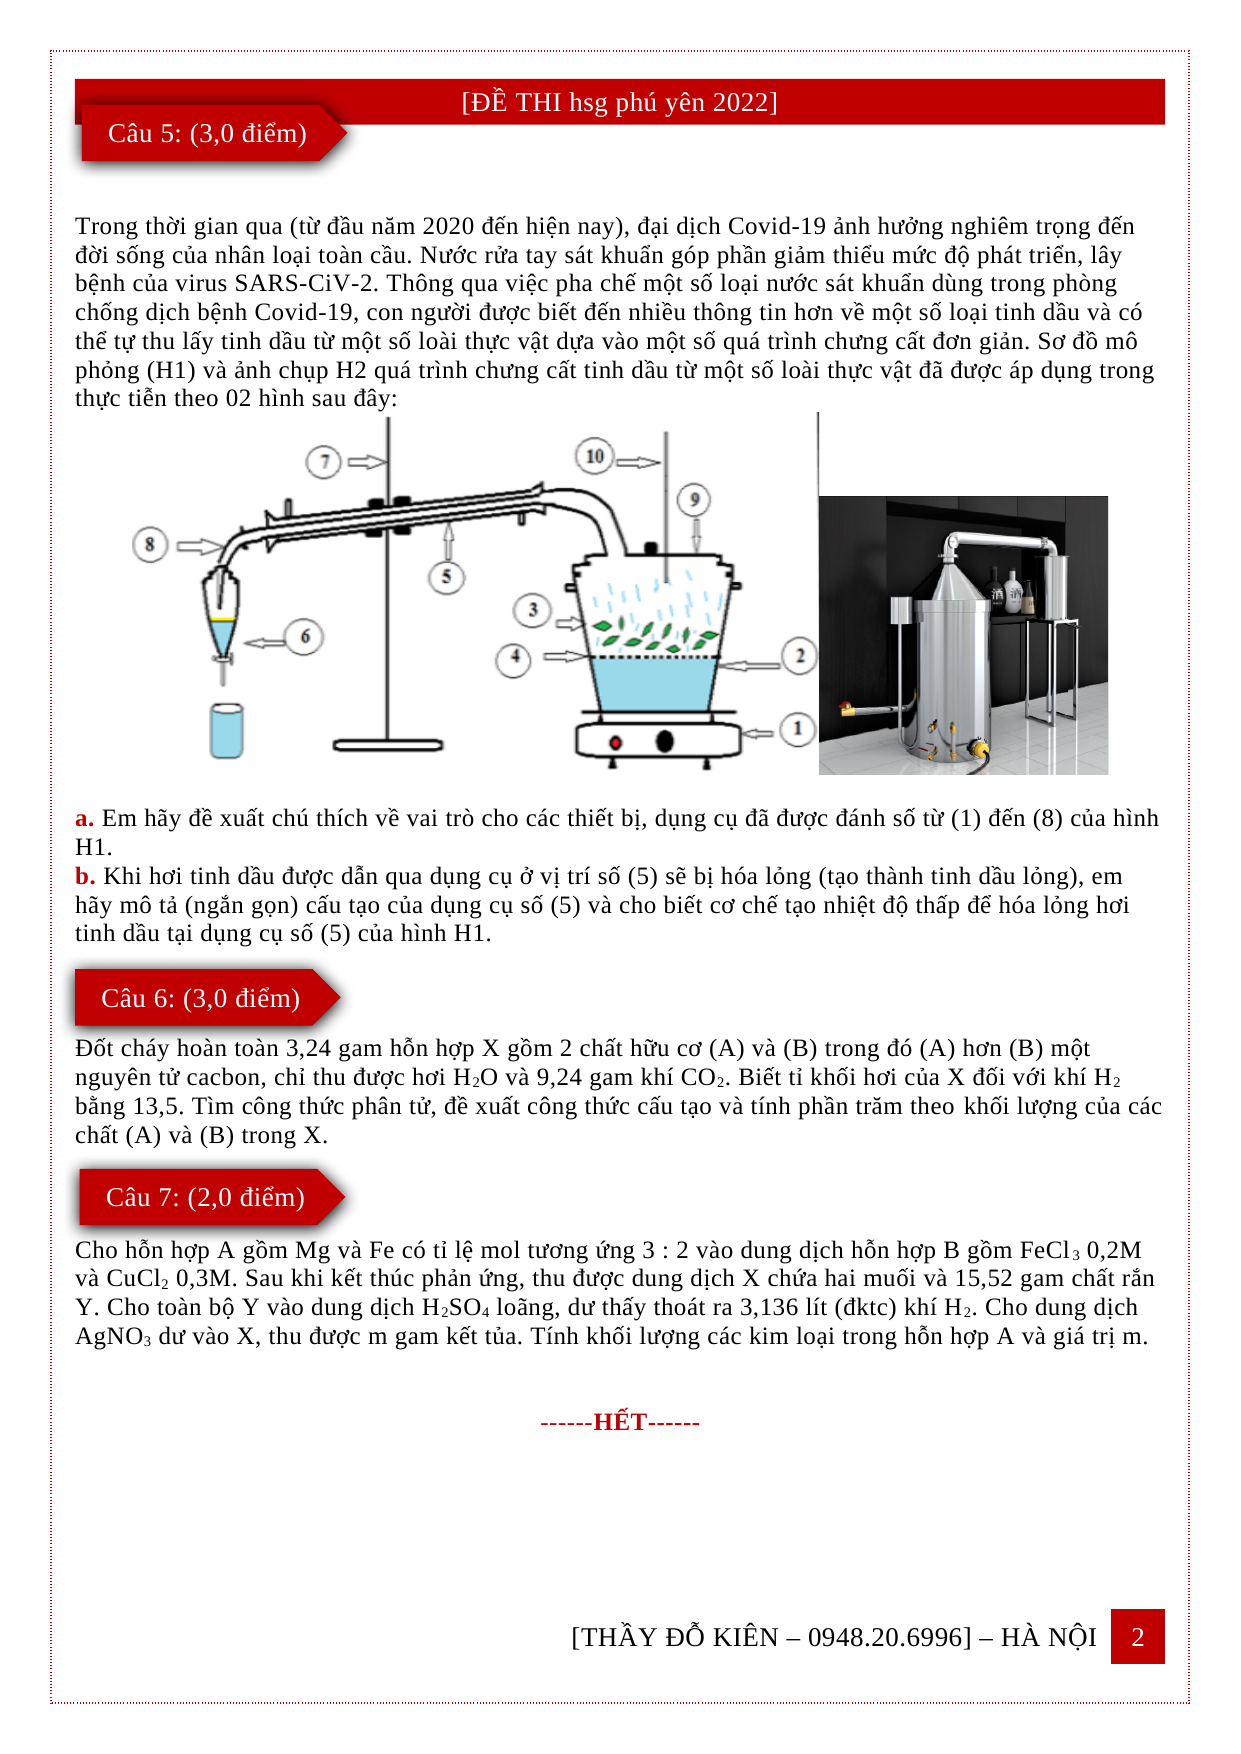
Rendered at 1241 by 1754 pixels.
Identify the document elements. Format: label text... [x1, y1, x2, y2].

text Trong thời gian qua (từ đầu năm 2020 đến hiện nay), đại dịch Covid-19 ảnh hưởng nghiêm trọng đến đời sống của nhân loại toàn cầu. Nước rửa tay sát khuẩn góp phần giảm thiểu mức độ phát triển, lây bệnh của virus SARS-CiV-2. Thông qua việc pha chế một số loại nước sát khuẩn dùng trong phòng chống dịch bệnh Covid-19, con người được biết đến nhiều thông tin hơn về một số loại tinh dầu và có thể tự thu lấy tinh dầu từ một số loài thực vật dựa vào một số quá trình chưng cất đơn giản. Sơ đồ mô phỏng (H1) và ảnh chụp H2 quá trình chưng cất tinh dầu từ một số loài thực vật đã được áp dụng trong thực tiễn theo 02 hình sau đây: [75, 211, 1165, 412]
text a. Em hãy đề xuất chú thích về vai trò cho các thiết bị, dụng cụ đã được đánh số từ (1) đến (8) của hình H1. [75, 803, 1165, 861]
picture [132, 412, 1109, 775]
text b. Khi hơi tinh dầu được dẫn qua dụng cụ ở vị trí số (5) sẽ bị hóa lỏng (tạo thành tinh dầu lỏng), em hãy mô tả (ngắn gọn) cấu tạo của dụng cụ số (5) và cho biết cơ chế tạo nhiệt độ thấp để hóa lỏng hơi tinh dầu tại dụng cụ số (5) của hình H1. [75, 861, 1165, 947]
text Cho hỗn hợp A gồm Mg và Fe có tỉ lệ mol tương ứng 3 : 2 vào dung dịch hỗn hợp B gồm FeCl3 0,2M và CuCl2 0,3M. Sau khi kết thúc phản ứng, thu được dung dịch X chứa hai muối và 15,52 gam chất rắn Y. Cho toàn bộ Y vào dung dịch H2SO4 loãng, dư thấy thoát ra 3,136 lít (đktc) khí H2. Cho dung dịch AgNO3 dư vào X, thu được m gam kết tủa. Tính khối lượng các kim loại trong hỗn hợp A và giá trị m. [75, 1235, 1165, 1350]
text ------HẾT------ [75, 1407, 1165, 1436]
text Đốt cháy hoàn toàn 3,24 gam hỗn hợp X gồm 2 chất hữu cơ (A) và (B) trong đó (A) hơn (B) một nguyên tử cacbon, chỉ thu được hơi H2O và 9,24 gam khí CO2. Biết tỉ khối hơi của X đối với khí H2 bằng 13,5. Tìm công thức phân tử, đề xuất công thức cấu tạo và tính phần trăm theo khối lượng của các chất (A) và (B) trong X. [75, 1033, 1165, 1148]
